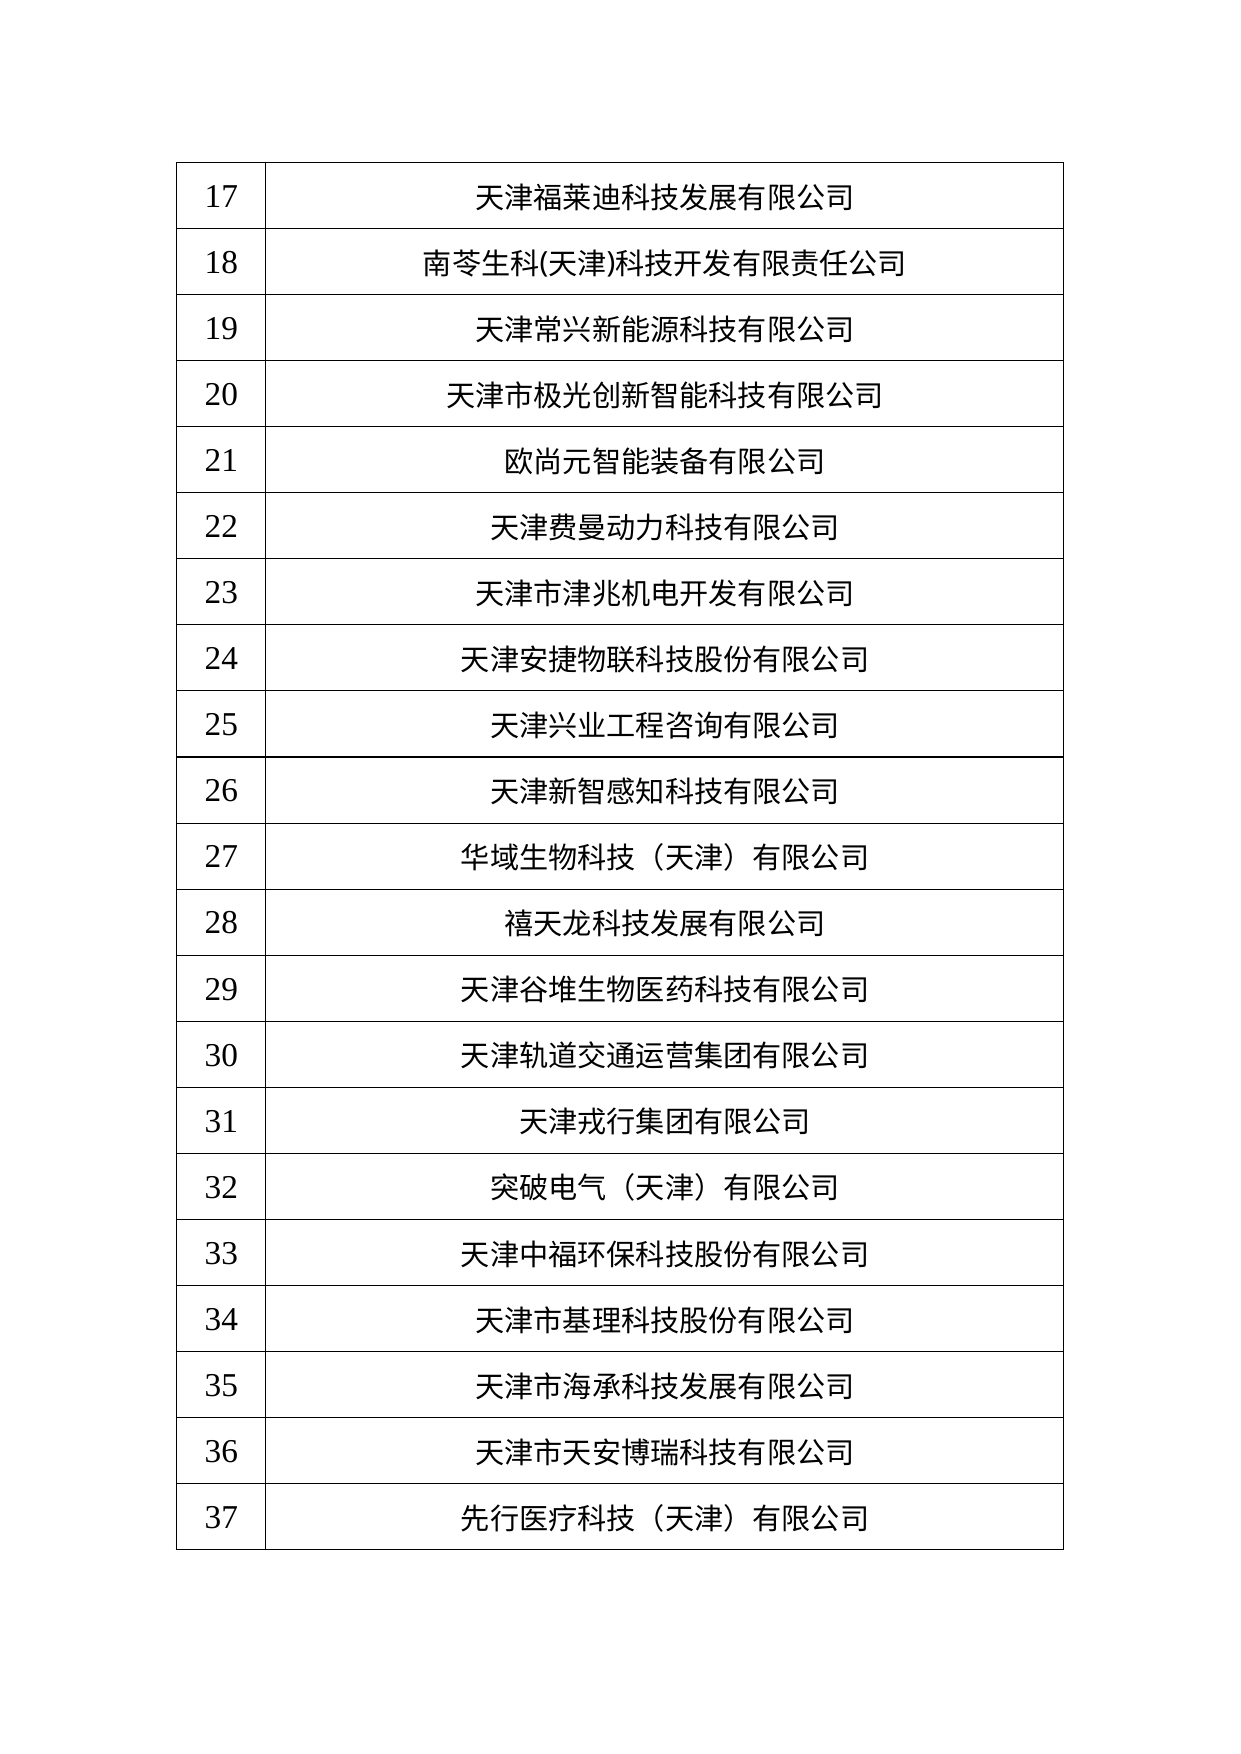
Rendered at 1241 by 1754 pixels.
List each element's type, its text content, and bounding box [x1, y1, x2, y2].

table_cell 天津费曼动力科技有限公司 [266, 493, 1063, 558]
table_cell 18 [177, 229, 265, 294]
table_cell 天津市津兆机电开发有限公司 [266, 559, 1063, 624]
table_cell 28 [177, 890, 265, 954]
table_cell 天津市基理科技股份有限公司 [266, 1286, 1063, 1351]
table_cell 先行医疗科技（天津）有限公司 [266, 1484, 1063, 1549]
table_cell 欧尚元智能装备有限公司 [266, 427, 1063, 492]
table_cell 23 [177, 559, 265, 624]
table_cell 35 [177, 1352, 265, 1417]
table_cell 华域生物科技（天津）有限公司 [266, 824, 1063, 888]
table_cell 天津市天安博瑞科技有限公司 [266, 1418, 1063, 1483]
table_cell 31 [177, 1088, 265, 1153]
table_cell 天津新智感知科技有限公司 [266, 758, 1063, 822]
table_cell 24 [177, 625, 265, 690]
table_cell 19 [177, 295, 265, 360]
table_cell 天津福莱迪科技发展有限公司 [266, 163, 1063, 228]
table_cell 21 [177, 427, 265, 492]
table_cell 29 [177, 956, 265, 1021]
table_cell 天津戎行集团有限公司 [266, 1088, 1063, 1153]
table_cell 17 [177, 163, 265, 228]
table_cell 天津安捷物联科技股份有限公司 [266, 625, 1063, 690]
table_cell 天津兴业工程咨询有限公司 [266, 691, 1063, 756]
table_cell 25 [177, 691, 265, 756]
table_cell 20 [177, 361, 265, 426]
table_cell 天津常兴新能源科技有限公司 [266, 295, 1063, 360]
table_cell 天津中福环保科技股份有限公司 [266, 1220, 1063, 1285]
table_cell 33 [177, 1220, 265, 1285]
table_cell 32 [177, 1154, 265, 1219]
table_cell 36 [177, 1418, 265, 1483]
table_cell 天津市极光创新智能科技有限公司 [266, 361, 1063, 426]
table_cell 27 [177, 824, 265, 888]
table_cell 天津谷堆生物医药科技有限公司 [266, 956, 1063, 1021]
table_cell 突破电气（天津）有限公司 [266, 1154, 1063, 1219]
table_cell 天津轨道交通运营集团有限公司 [266, 1022, 1063, 1087]
table_cell 南苓生科(天津)科技开发有限责任公司 [266, 229, 1063, 294]
table_cell 37 [177, 1484, 265, 1549]
table_cell 22 [177, 493, 265, 558]
table_cell 34 [177, 1286, 265, 1351]
table_cell 天津市海承科技发展有限公司 [266, 1352, 1063, 1417]
table_cell 30 [177, 1022, 265, 1087]
table_cell 26 [177, 758, 265, 822]
table_cell 禧天龙科技发展有限公司 [266, 890, 1063, 954]
